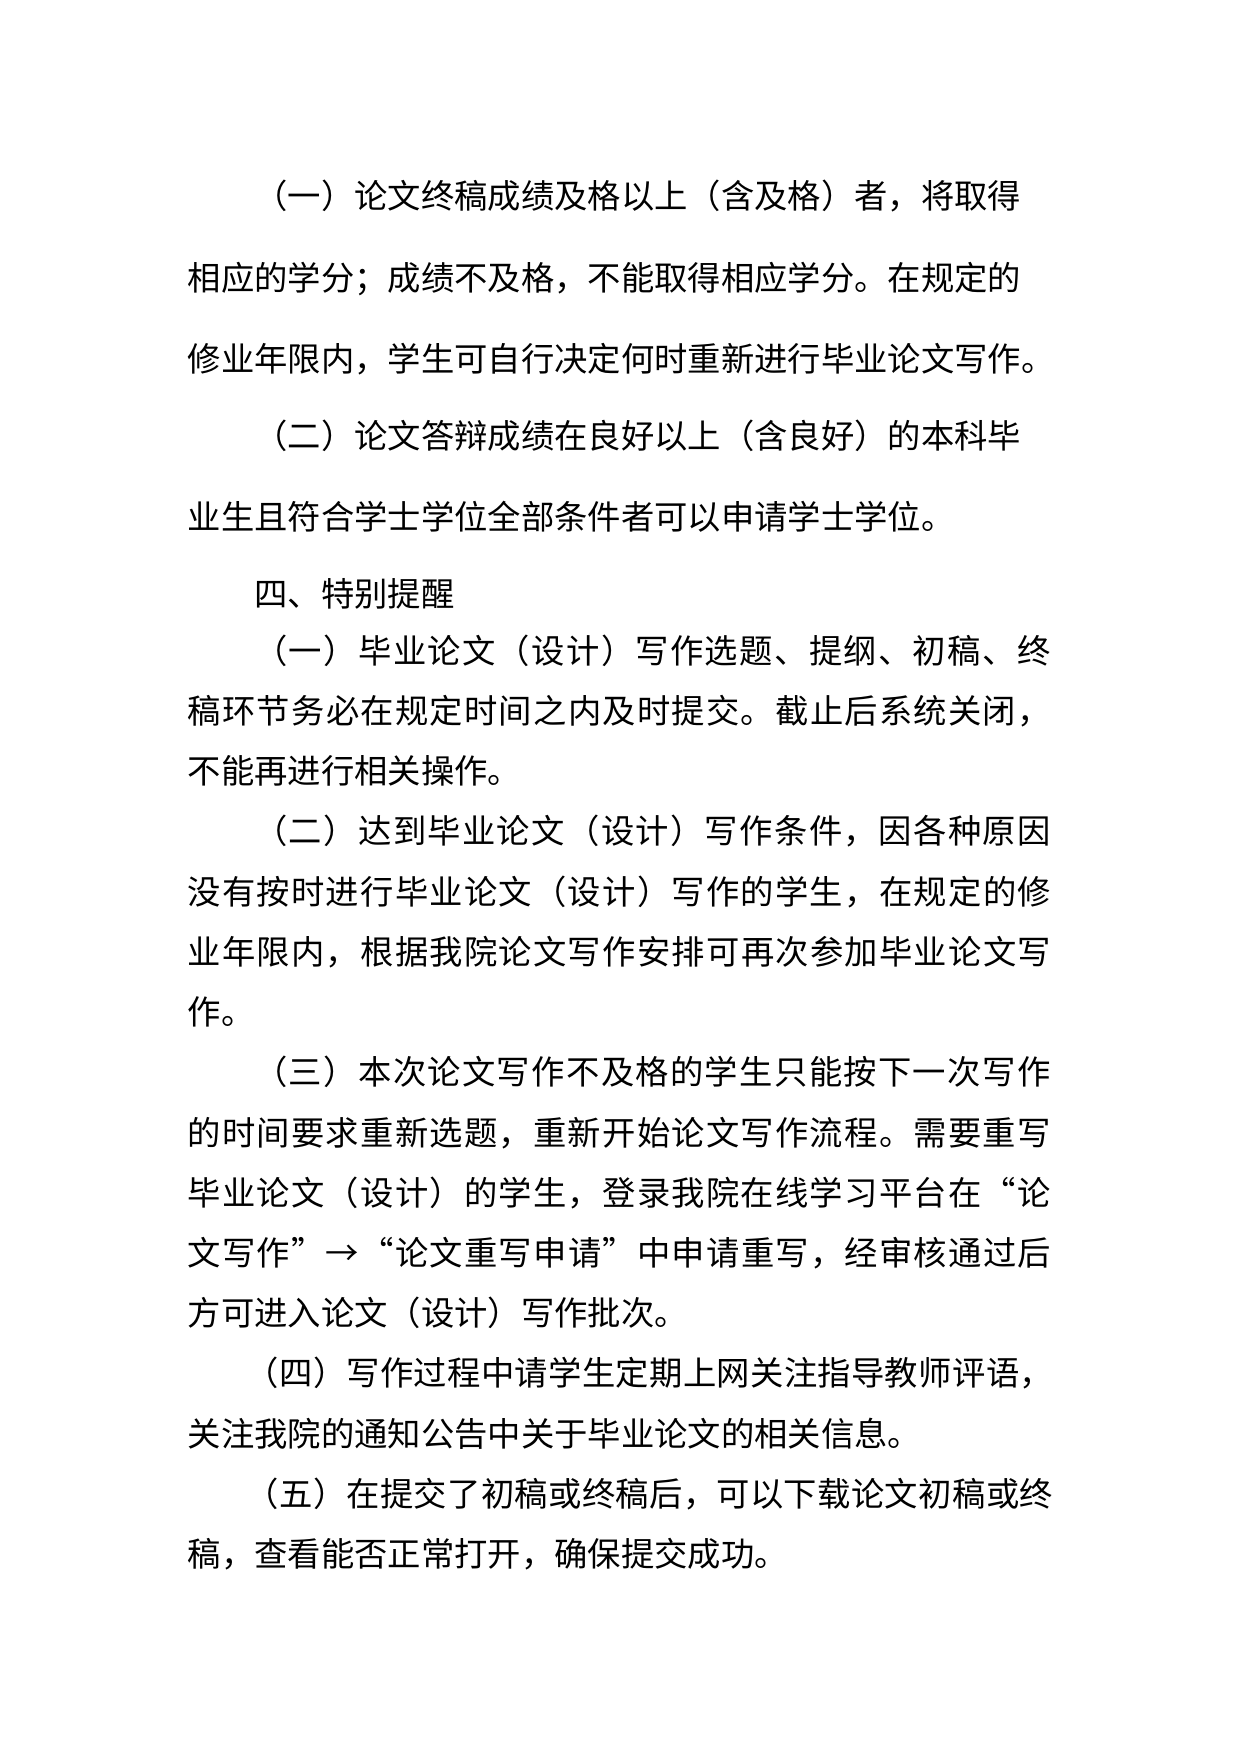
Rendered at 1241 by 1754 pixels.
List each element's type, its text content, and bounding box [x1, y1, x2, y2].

text （一）论文终稿成绩及格以上（含及格）者，将取得相应的学分；成绩不及格，不能取得相应学分。在规定的修业年限内，学生可自行决定何时重新进行毕业论文写作。 [187, 162, 1053, 389]
text 四、特别提醒 [187, 560, 1053, 625]
text （二）论文答辩成绩在良好以上（含良好）的本科毕业生且符合学士学位全部条件者可以申请学士学位。 [187, 401, 1053, 548]
text （一）毕业论文（设计）写作选题、提纲、初稿、终稿环节务必在规定时间之内及时提交。截止后系统关闭，不能再进行相关操作。 [187, 625, 1053, 793]
text （五）在提交了初稿或终稿后，可以下载论文初稿或终稿，查看能否正常打开，确保提交成功。 [187, 1468, 1053, 1576]
text （四）写作过程中请学生定期上网关注指导教师评语，关注我院的通知公告中关于毕业论文的相关信息。 [187, 1347, 1053, 1456]
text （三）本次论文写作不及格的学生只能按下一次写作的时间要求重新选题，重新开始论文写作流程。需要重写毕业论文（设计）的学生，登录我院在线学习平台在“论文写作”→“论文重写申请”中申请重写，经审核通过后方可进入论文（设计）写作批次。 [187, 1046, 1053, 1335]
text （二）达到毕业论文（设计）写作条件，因各种原因没有按时进行毕业论文（设计）写作的学生，在规定的修业年限内，根据我院论文写作安排可再次参加毕业论文写作。 [187, 805, 1053, 1034]
